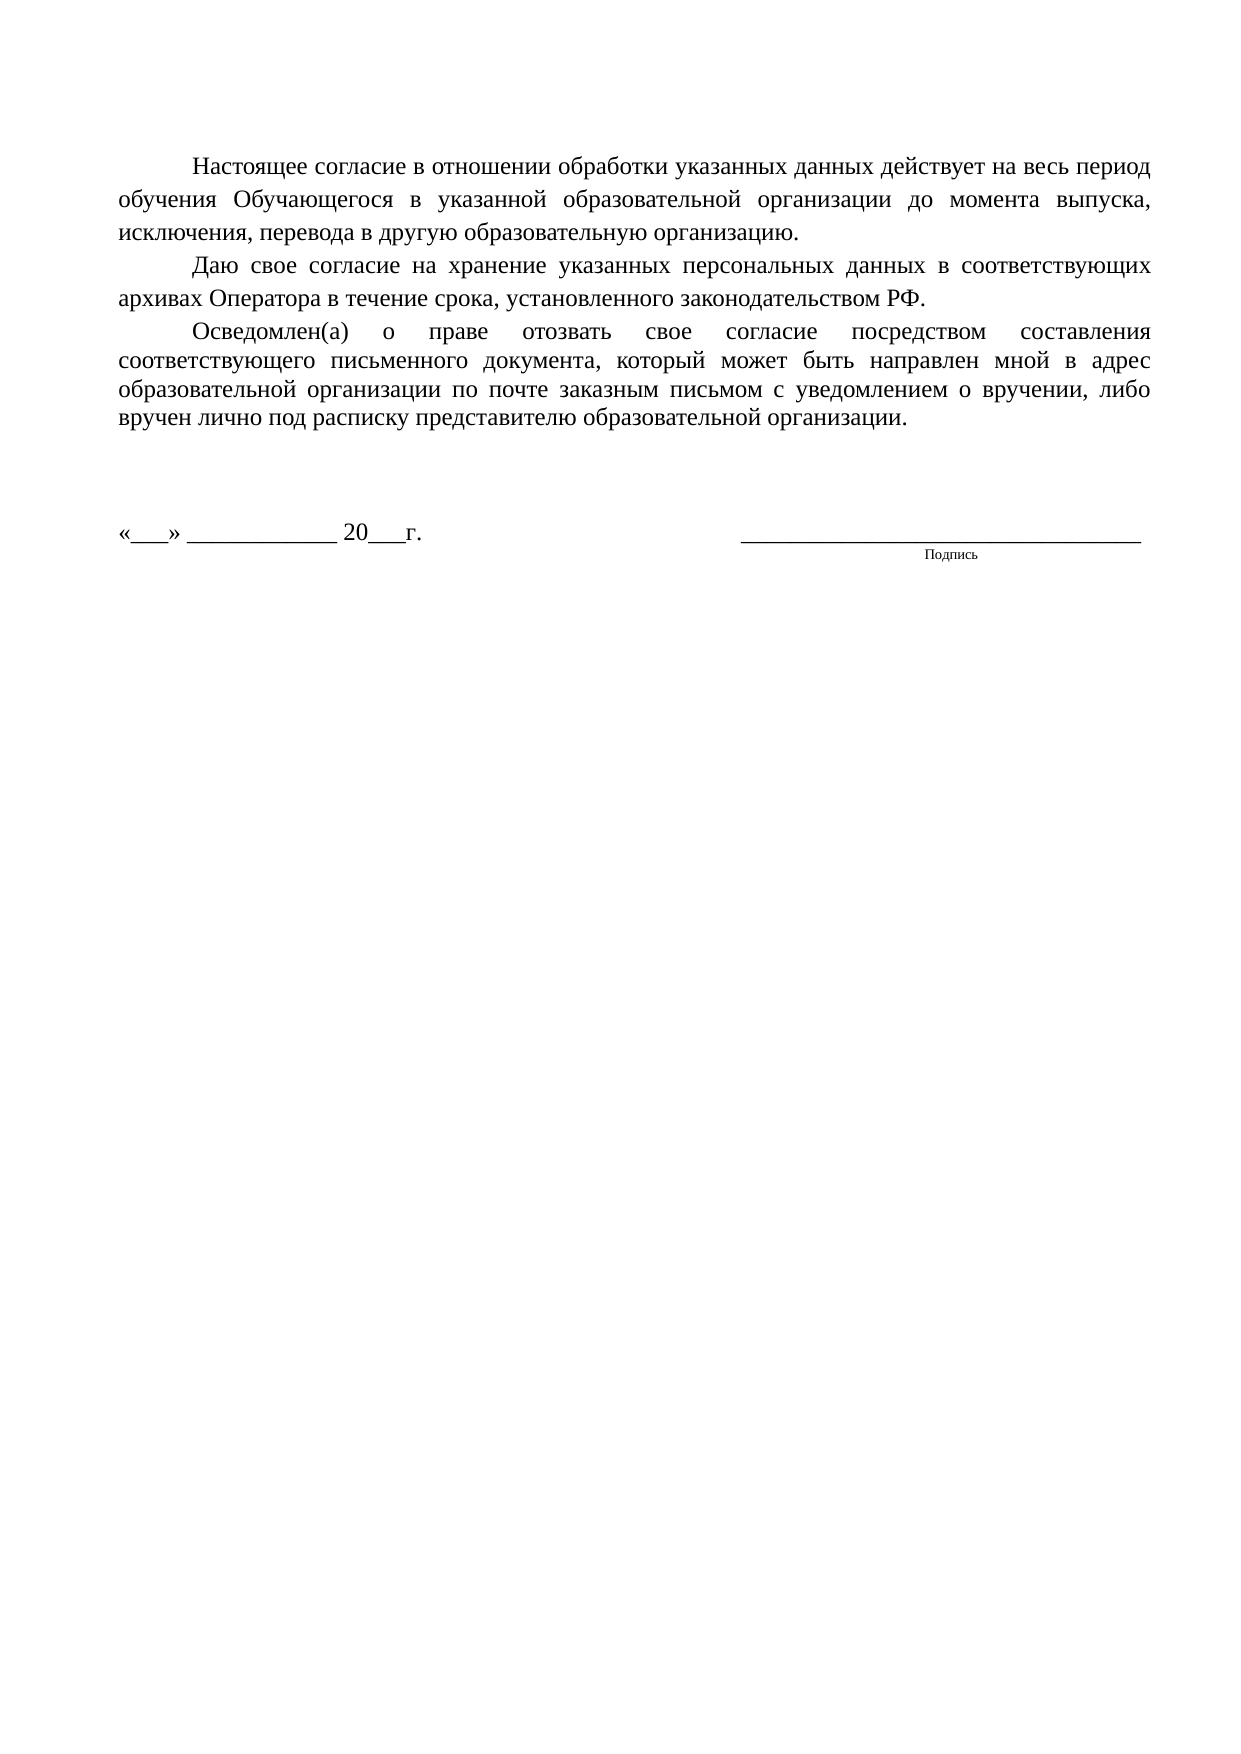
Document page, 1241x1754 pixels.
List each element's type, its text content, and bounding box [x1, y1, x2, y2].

text Подпись [118, 546, 1152, 575]
text Даю свое согласие на хранение указанных персональных данных в соответствующих архивах Оператора в течение срока, установленного законодательством РФ. [118, 250, 1152, 312]
text Настоящее согласие в отношении обработки указанных данных действует на весь период обучения Обучающегося в указанной образовательной организации до момента выпуска, исключения, перевода в другую образовательную организацию. [118, 151, 1152, 246]
text Осведомлен(а) о праве отозвать свое согласие посредством составления соответствующего письменного документа, который может быть направлен мной в адрес образовательной организации по почте заказным письмом с уведомлением о вручении, либо вручен лично под расписку представителю образовательной организации. [118, 316, 1152, 431]
text «___» ____________ 20___г. ________________________________ [118, 517, 1152, 546]
